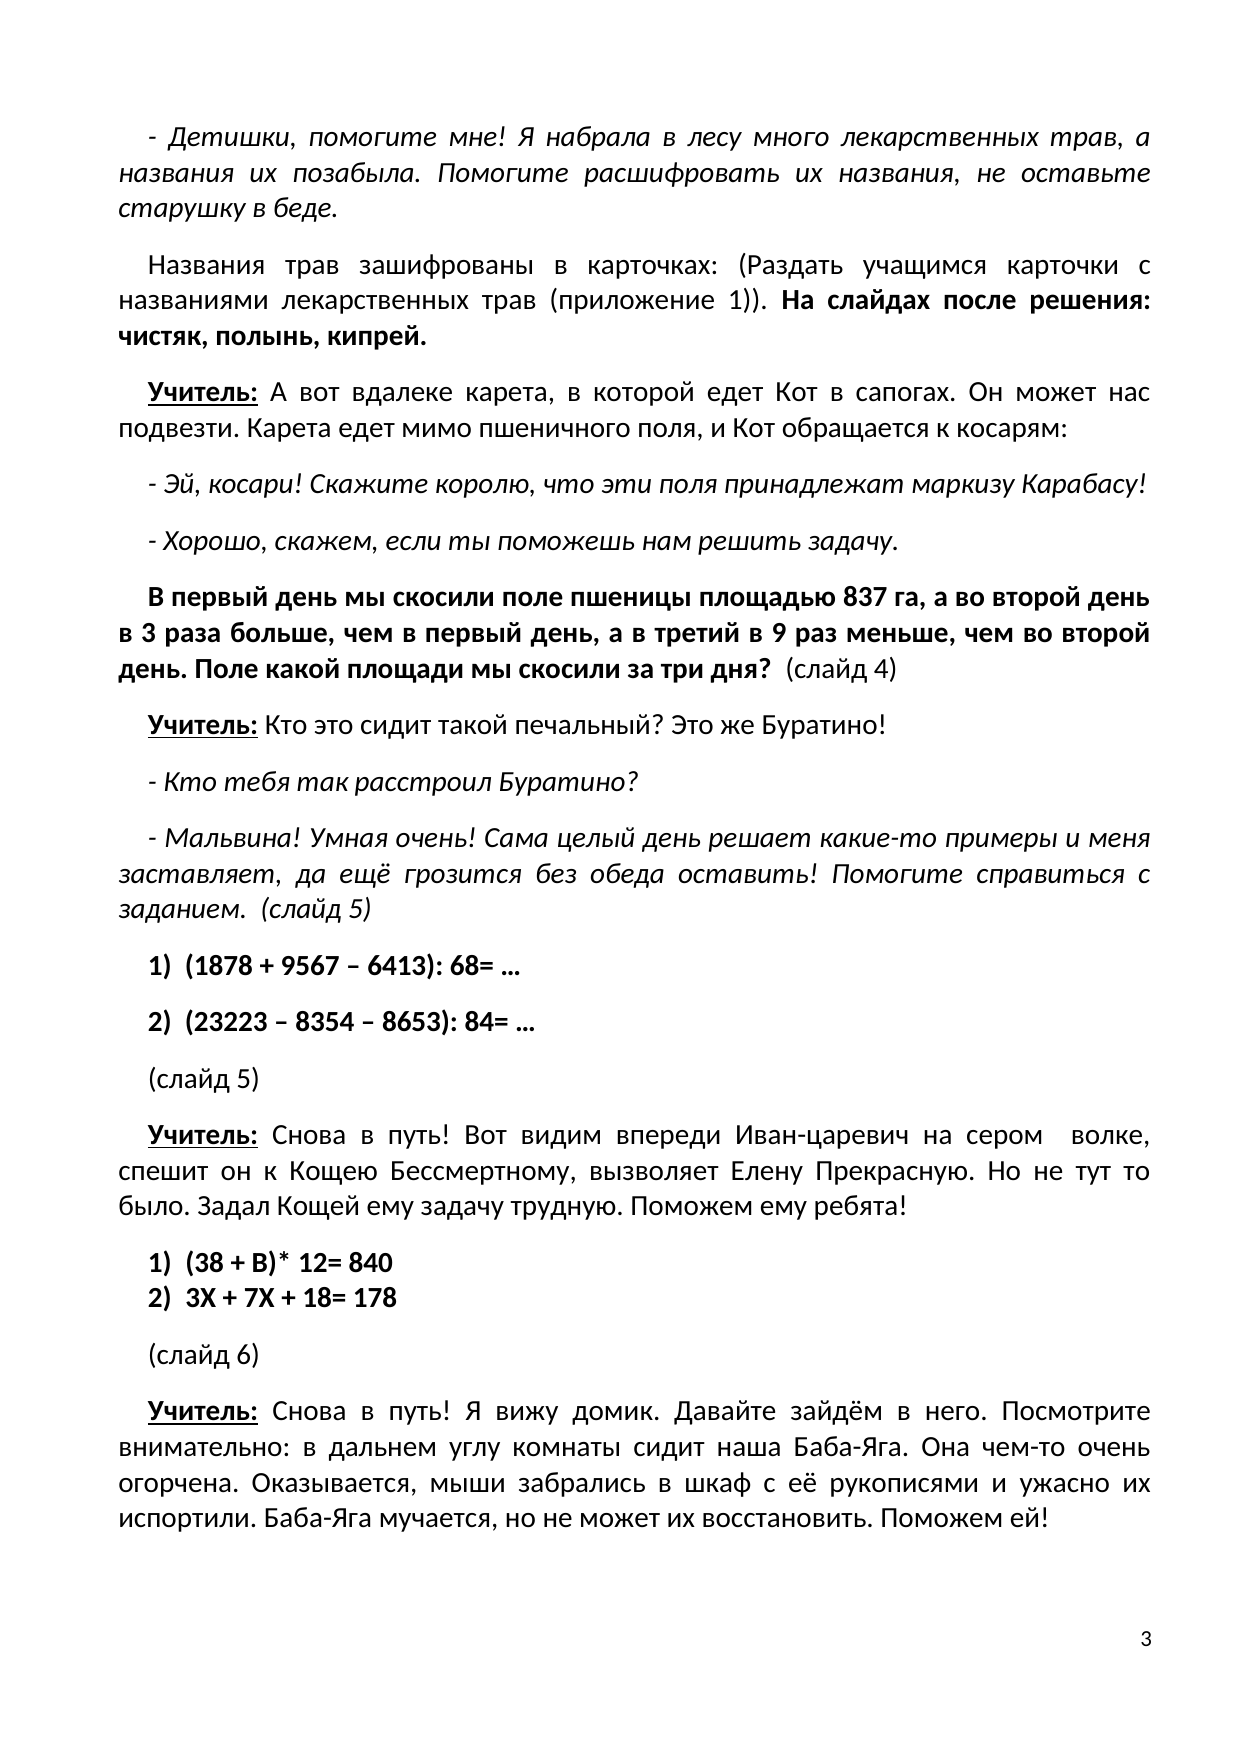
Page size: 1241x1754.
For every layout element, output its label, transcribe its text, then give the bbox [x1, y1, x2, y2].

list 3Х + 7Х + 18= 178 [148, 1279, 1152, 1315]
text - Детишки, помогите мне! Я набрала в лесу много лекарственных трав, а названия их позабыла. Помогите расшифровать их названия, не оставьте старушку в беде. [118, 118, 1152, 225]
text - Мальвина! Умная очень! Сама целый день решает какие-то примеры и меня заставляет, да ещё грозится без обеда оставить! Помогите справиться с заданием. (слайд 5) [118, 819, 1152, 926]
text - Хорошо, скажем, если ты поможешь нам решить задачу. [118, 522, 1152, 558]
text Учитель: Снова в путь! Вот видим впереди Иван-царевич на сером волке, спешит он к Кощею Бессмертному, вызволяет Елену Прекрасную. Но не тут то было. Задал Кощей ему задачу трудную. Поможем ему ребята! [118, 1116, 1152, 1223]
text (слайд 6) [118, 1336, 1152, 1372]
text 1) (1878 + 9567 – 6413): 68= … [118, 947, 1152, 982]
text Учитель: А вот вдалеке карета, в которой едет Кот в сапогах. Он может нас подвезти. Карета едет мимо пшеничного поля, и Кот обращается к косарям: [118, 373, 1152, 445]
text - Кто тебя так расстроил Буратино? [118, 763, 1152, 798]
text - Эй, косари! Скажите королю, что эти поля принадлежат маркизу Карабасу! [118, 466, 1152, 501]
text Учитель: Снова в путь! Я вижу домик. Давайте зайдём в него. Посмотрите внимательно: в дальнем углу комнаты сидит наша Баба-Яга. Она чем-то очень огорчена. Оказывается, мыши забрались в шкаф с её рукописями и ужасно их испортили. Баба-Яга мучается, но не может их восстановить. Поможем ей! [118, 1392, 1152, 1535]
text (слайд 5) [118, 1060, 1152, 1095]
text В первый день мы скосили поле пшеницы площадью 837 га, а во второй день в 3 раза больше, чем в первый день, а в третий в 9 раз меньше, чем во второй день. Поле какой площади мы скосили за три дня? (слайд 4) [118, 578, 1152, 685]
text 2) (23223 – 8354 – 8653): 84= … [118, 1003, 1152, 1039]
text Названия трав зашифрованы в карточках: (Раздать учащимся карточки с названиями лекарственных трав (приложение 1)). На слайдах после решения: чистяк, полынь, кипрей. [118, 246, 1152, 353]
list (38 + В)* 12= 840 [148, 1244, 1152, 1279]
text Учитель: Кто это сидит такой печальный? Это же Буратино! [118, 706, 1152, 742]
